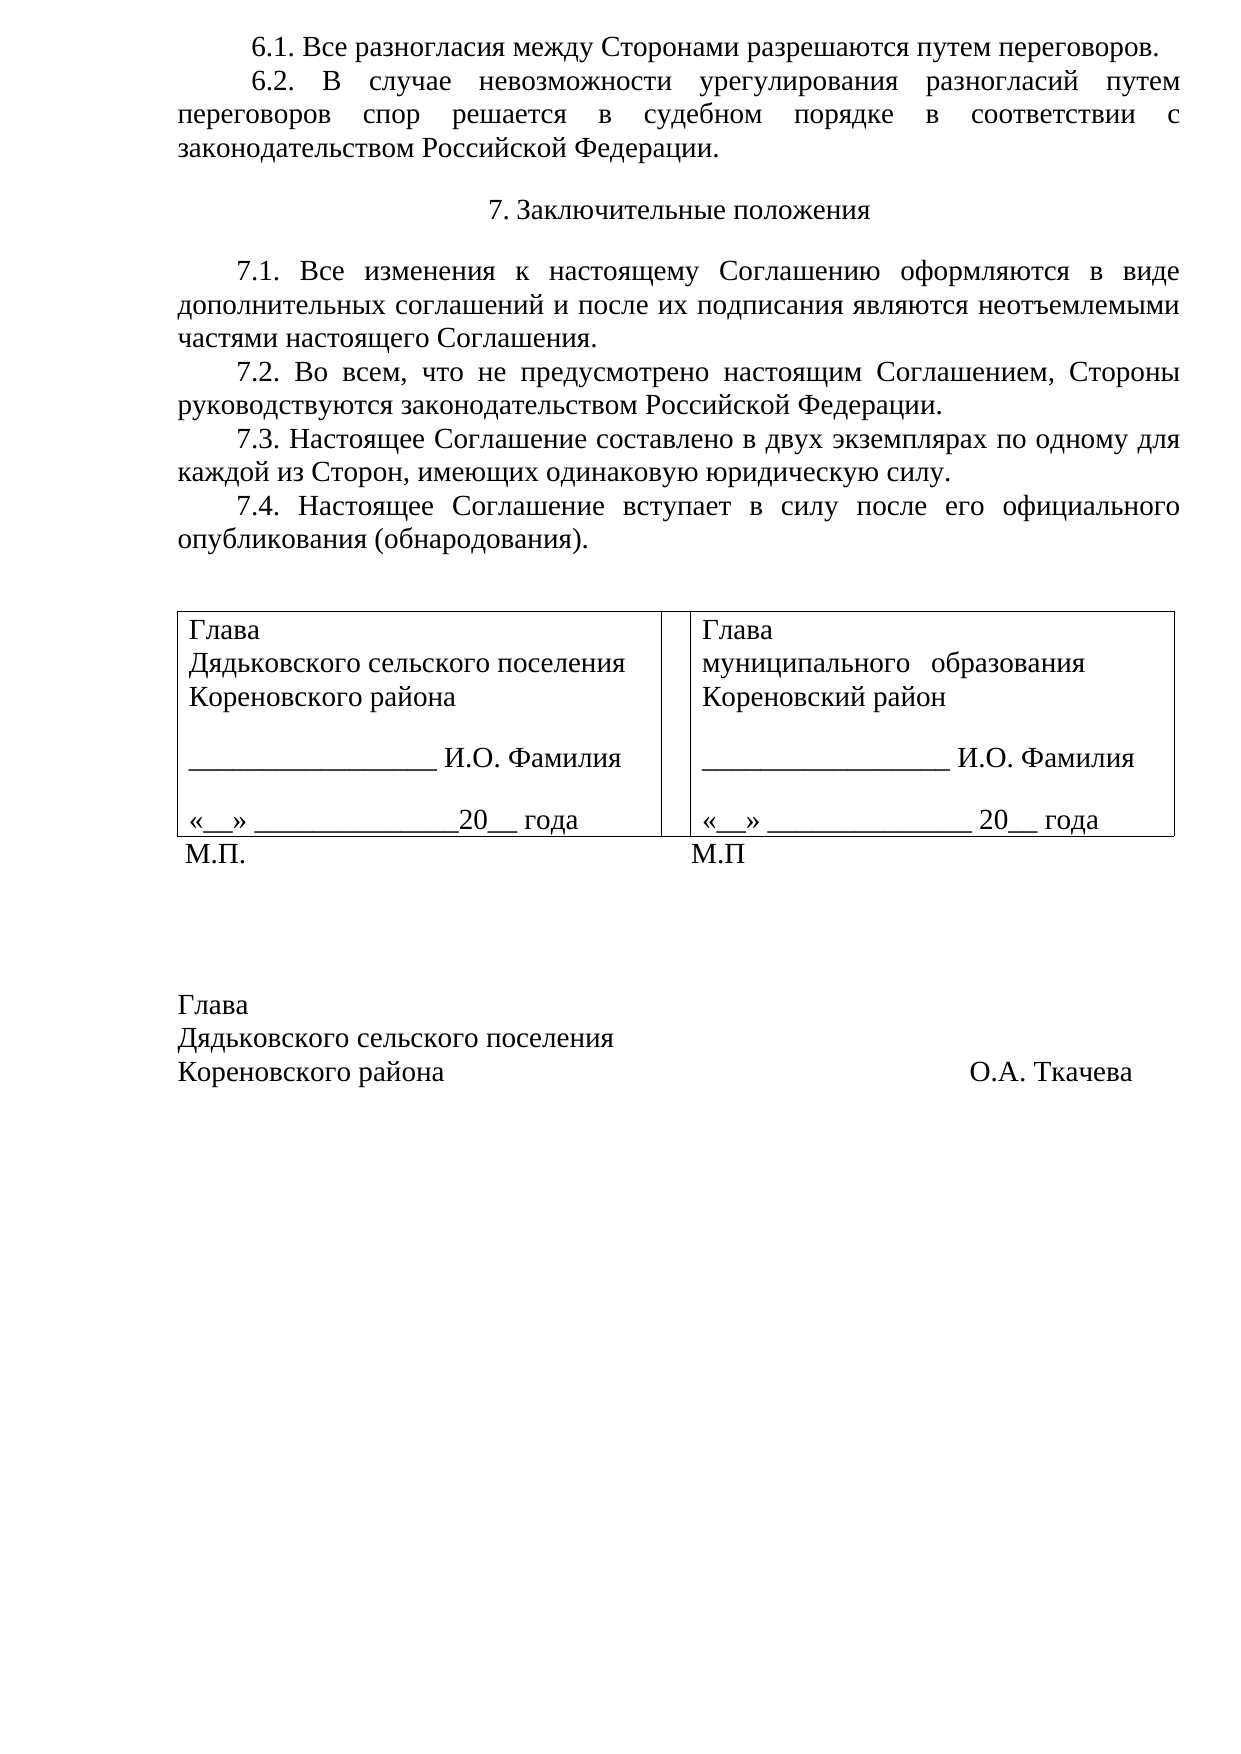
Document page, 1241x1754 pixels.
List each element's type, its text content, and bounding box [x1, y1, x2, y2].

text 7.2. Во всем, что не предусмотрено настоящим Соглашением, Стороны руководствуются законодательством Российской Федерации. [177, 354, 1181, 421]
text Дядьковского сельского поселения [177, 1021, 1181, 1054]
text Глава [177, 987, 1181, 1021]
text 7.4. Настоящее Соглашение вступает в силу после его официального опубликования (обнародования). [177, 488, 1181, 555]
text 7.3. Настоящее Соглашение составлено в двух экземплярах по одному для каждой из Сторон, имеющих одинаковую юридическую силу. [177, 421, 1181, 488]
table_header Глава муниципального образования Кореновский район _________________ И.О. Фамилия «__» ______________ 20__ года [691, 612, 1174, 836]
text Кореновского района О.А. Ткачева [177, 1054, 1181, 1088]
table_header Глава Дядьковского сельского поселения Кореновского района _________________ И.О. Фамилия «__» ______________20__ года [178, 612, 661, 836]
text 7.1. Все изменения к настоящему Соглашению оформляются в виде дополнительных соглашений и после их подписания являются неотъемлемыми частями настоящего Соглашения. [177, 253, 1181, 354]
text 7. Заключительные положения [177, 192, 1181, 225]
text М.П. М.П [177, 836, 1181, 869]
table_header [662, 612, 690, 836]
text 6.2. В случае невозможности урегулирования разногласий путем переговоров спор решается в судебном порядке в соответствии с законодательством Российской Федерации. [177, 63, 1181, 164]
text 6.1. Все разногласия между Сторонами разрешаются путем переговоров. [177, 29, 1181, 63]
